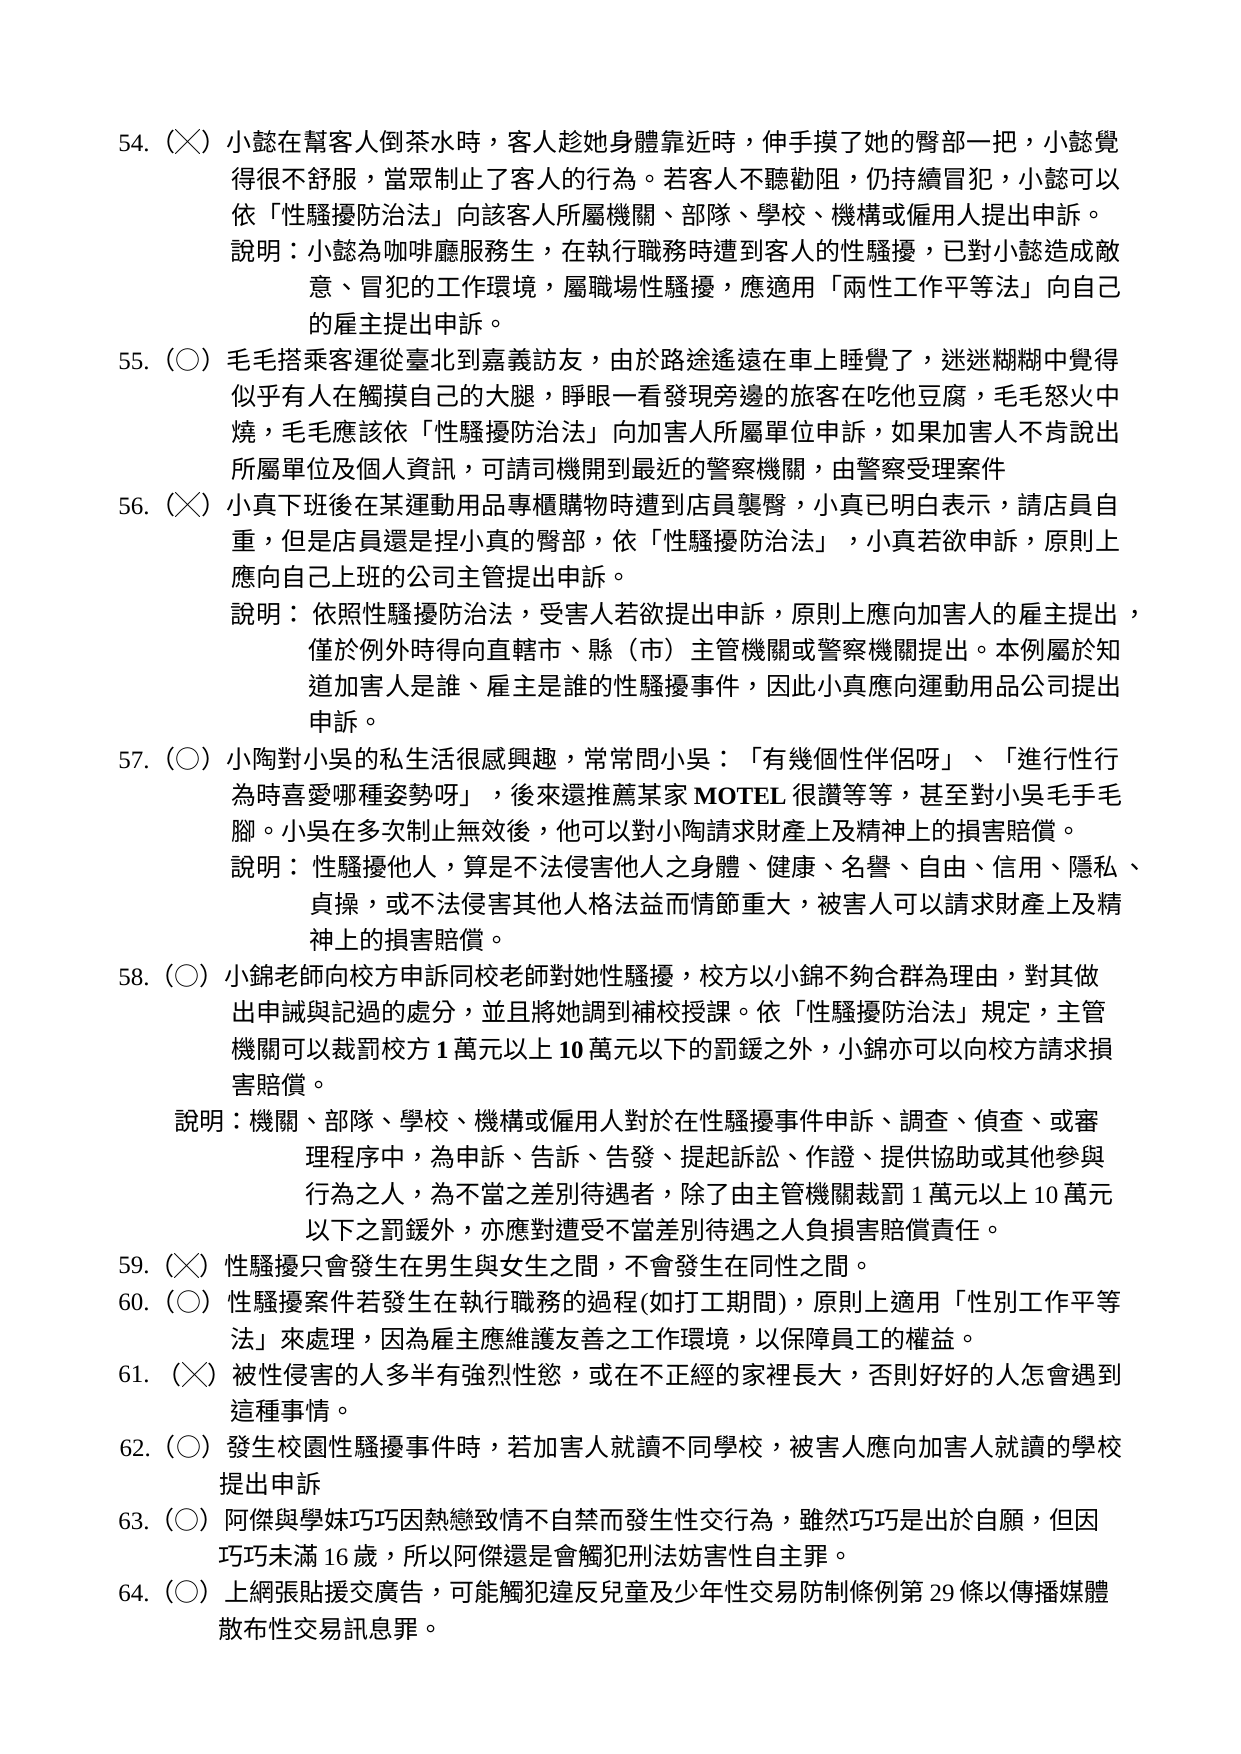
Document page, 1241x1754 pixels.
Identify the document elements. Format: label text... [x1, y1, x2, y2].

text 說明：機關、部隊、學校、機構或僱用人對於在性騷擾事件申訴、調查、偵查、或審理程序中，為申訴、告訴、告發、提起訴訟、作證、提供協助或其他參與行為之人，為不當之差別待遇者，除了由主管機關裁罰1萬元以上10萬元以下之罰鍰外，亦應對遭受不當差別待遇之人負損害賠償責任。 [118, 1102, 1122, 1247]
text 60.（○）性騷擾案件若發生在執行職務的過程(如打工期間)，原則上適用「性別工作平等法」來處理，因為雇主應維護友善之工作環境，以保障員工的權益。 [118, 1283, 1122, 1355]
text 62.（○）發生校園性騷擾事件時，若加害人就讀不同學校，被害人應向加害人就讀的學校提出申訴 [119, 1428, 1122, 1500]
text 64.（○）上網張貼援交廣告，可能觸犯違反兒童及少年性交易防制條例第29條以傳播媒體散布性交易訊息罪。 [118, 1573, 1122, 1645]
text 說明： 依照性騷擾防治法，受害人若欲提出申訴，原則上應向加害人的雇主提出，僅於例外時得向直轄市、縣（市）主管機關或警察機關提出。本例屬於知道加害人是誰、雇主是誰的性騷擾事件，因此小真應向運動用品公司提出申訴。 [231, 594, 1122, 739]
text 說明：小懿為咖啡廳服務生，在執行職務時遭到客人的性騷擾，已對小懿造成敵意、冒犯的工作環境，屬職場性騷擾，應適用「兩性工作平等法」向自己的雇主提出申訴。 [231, 232, 1122, 340]
text 54.（╳）小懿在幫客人倒茶水時，客人趁她身體靠近時，伸手摸了她的臀部一把，小懿覺得很不舒服，當眾制止了客人的行為。若客人不聽勸阻，仍持續冒犯，小懿可以依「性騷擾防治法」向該客人所屬機關、部隊、學校、機構或僱用人提出申訴。 [118, 123, 1122, 232]
text 63.（○）阿傑與學妹巧巧因熱戀致情不自禁而發生性交行為，雖然巧巧是出於自願，但因巧巧未滿16歲，所以阿傑還是會觸犯刑法妨害性自主罪。 [118, 1500, 1122, 1573]
text 59.（╳）性騷擾只會發生在男生與女生之間，不會發生在同性之間。 [118, 1247, 1122, 1283]
text 57.（○）小陶對小吳的私生活很感興趣，常常問小吳：「有幾個性伴侶呀」、「進行性行為時喜愛哪種姿勢呀」，後來還推薦某家MOTEL很讚等等，甚至對小吳毛手毛腳。小吳在多次制止無效後，他可以對小陶請求財產上及精神上的損害賠償。 [118, 739, 1122, 848]
text 58.（○）小錦老師向校方申訴同校老師對她性騷擾，校方以小錦不夠合群為理由，對其做出申誡與記過的處分，並且將她調到補校授課。依「性騷擾防治法」規定，主管機關可以裁罰校方1萬元以上10萬元以下的罰鍰之外，小錦亦可以向校方請求損害賠償。 [118, 957, 1122, 1102]
text 說明： 性騷擾他人，算是不法侵害他人之身體、健康、名譽、自由、信用、隱私、貞操，或不法侵害其他人格法益而情節重大，被害人可以請求財產上及精神上的損害賠償。 [231, 848, 1122, 957]
text 55.（○）毛毛搭乘客運從臺北到嘉義訪友，由於路途遙遠在車上睡覺了，迷迷糊糊中覺得似乎有人在觸摸自己的大腿，睜眼一看發現旁邊的旅客在吃他豆腐，毛毛怒火中燒，毛毛應該依「性騷擾防治法」向加害人所屬單位申訴，如果加害人不肯說出所屬單位及個人資訊，可請司機開到最近的警察機關，由警察受理案件 [118, 340, 1122, 485]
text 61. （╳）被性侵害的人多半有強烈性慾，或在不正經的家裡長大，否則好好的人怎會遇到這種事情。 [118, 1355, 1122, 1428]
text 56.（╳）小真下班後在某運動用品專櫃購物時遭到店員襲臀，小真已明白表示，請店員自重，但是店員還是捏小真的臀部，依「性騷擾防治法」，小真若欲申訴，原則上應向自己上班的公司主管提出申訴。 [118, 485, 1122, 594]
